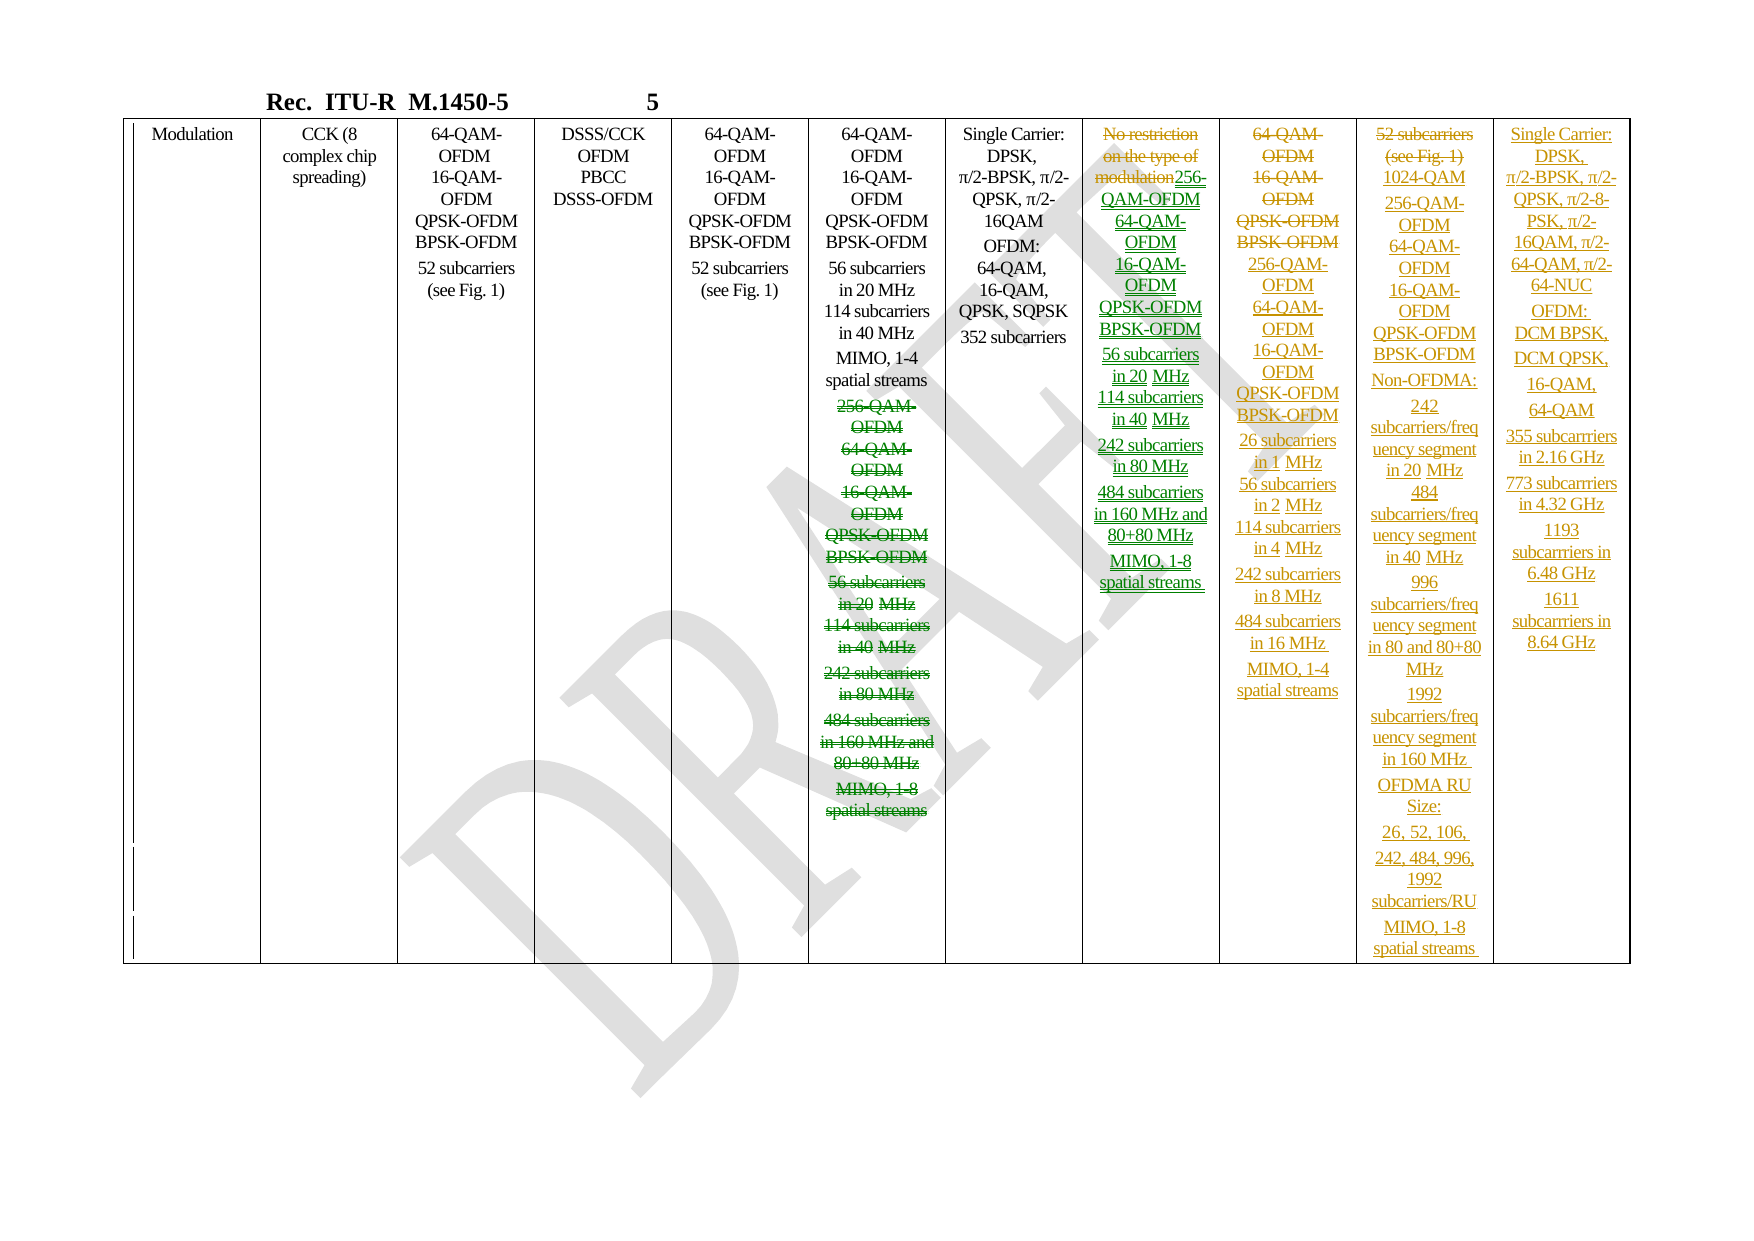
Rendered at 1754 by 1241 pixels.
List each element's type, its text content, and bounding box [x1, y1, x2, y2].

table_cell DSSS/CCK OFDM PBCC DSSS-OFDM [535, 119, 671, 963]
table_cell 64-QAM-OFDM 16-QAM-OFDM QPSK-OFDM BPSK-OFDM 56 subcarriers in 20 MHz 114 subcarriers in 40 MHz MIMO, 1-4 spatial streams [809, 119, 945, 963]
table_cell 64-QAM-OFDM 16-QAM-OFDM QPSK-OFDM BPSK-OFDM 52 subcarriers (see Fig. 1) [398, 119, 534, 963]
table_cell [1494, 119, 1629, 963]
table_cell Modulation [124, 119, 260, 963]
table_cell [1220, 119, 1356, 963]
table_cell 64-QAM-OFDM 16-QAM-OFDM QPSK-OFDM BPSK-OFDM 52 subcarriers (see Fig. 1) [672, 119, 808, 963]
table_cell [1357, 119, 1493, 963]
table_cell [1083, 119, 1219, 963]
table_cell Single Carrier: DPSK, π/2-BPSK, π/2-QPSK, π/2-16QAM OFDM: 64-QAM, 16-QAM, QPSK, SQPSK 352 subcarriers [946, 119, 1082, 963]
table_cell CCK (8 complex chip spreading) [261, 119, 397, 963]
